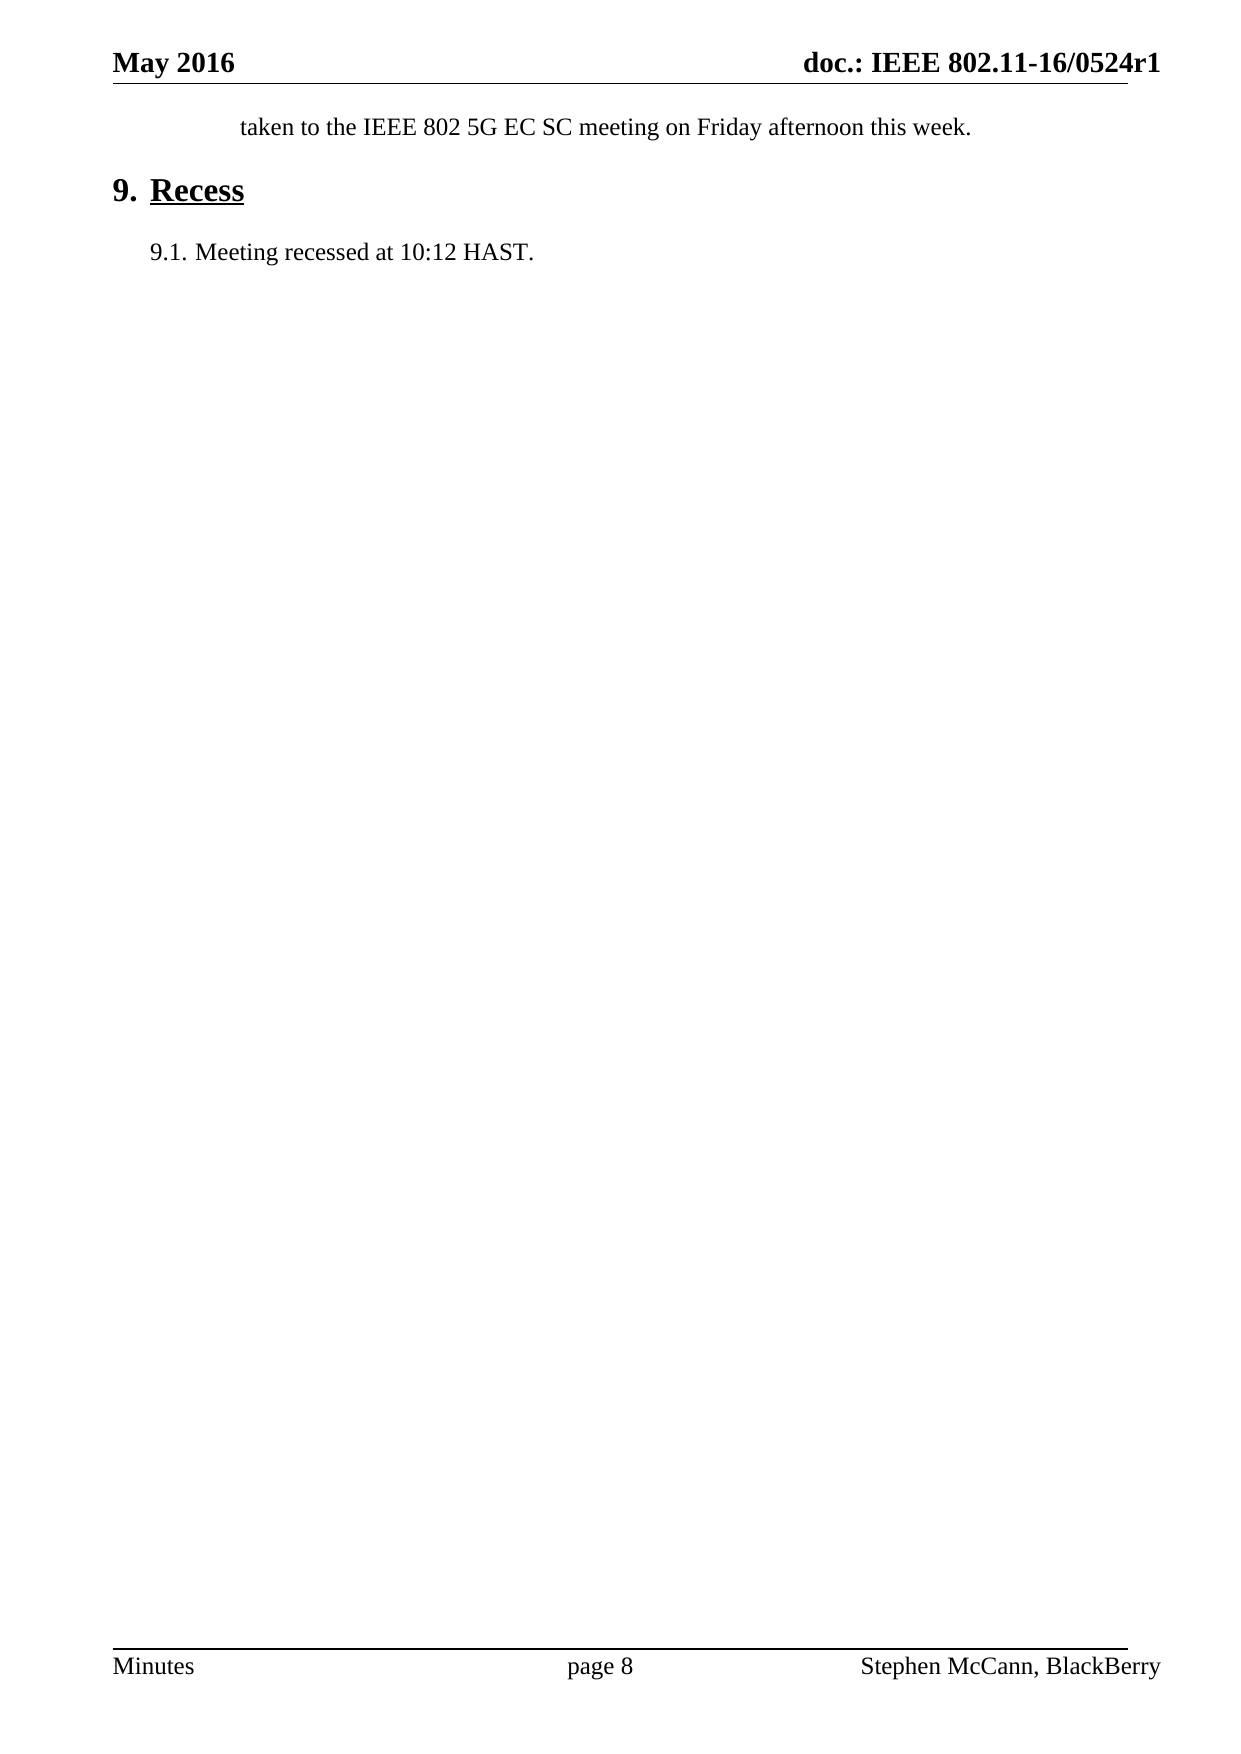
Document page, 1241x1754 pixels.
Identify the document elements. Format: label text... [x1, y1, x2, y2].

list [187, 112, 1128, 141]
list Recess [112, 170, 1128, 208]
list Meeting recessed at 10:12 HAST. [150, 237, 1128, 266]
